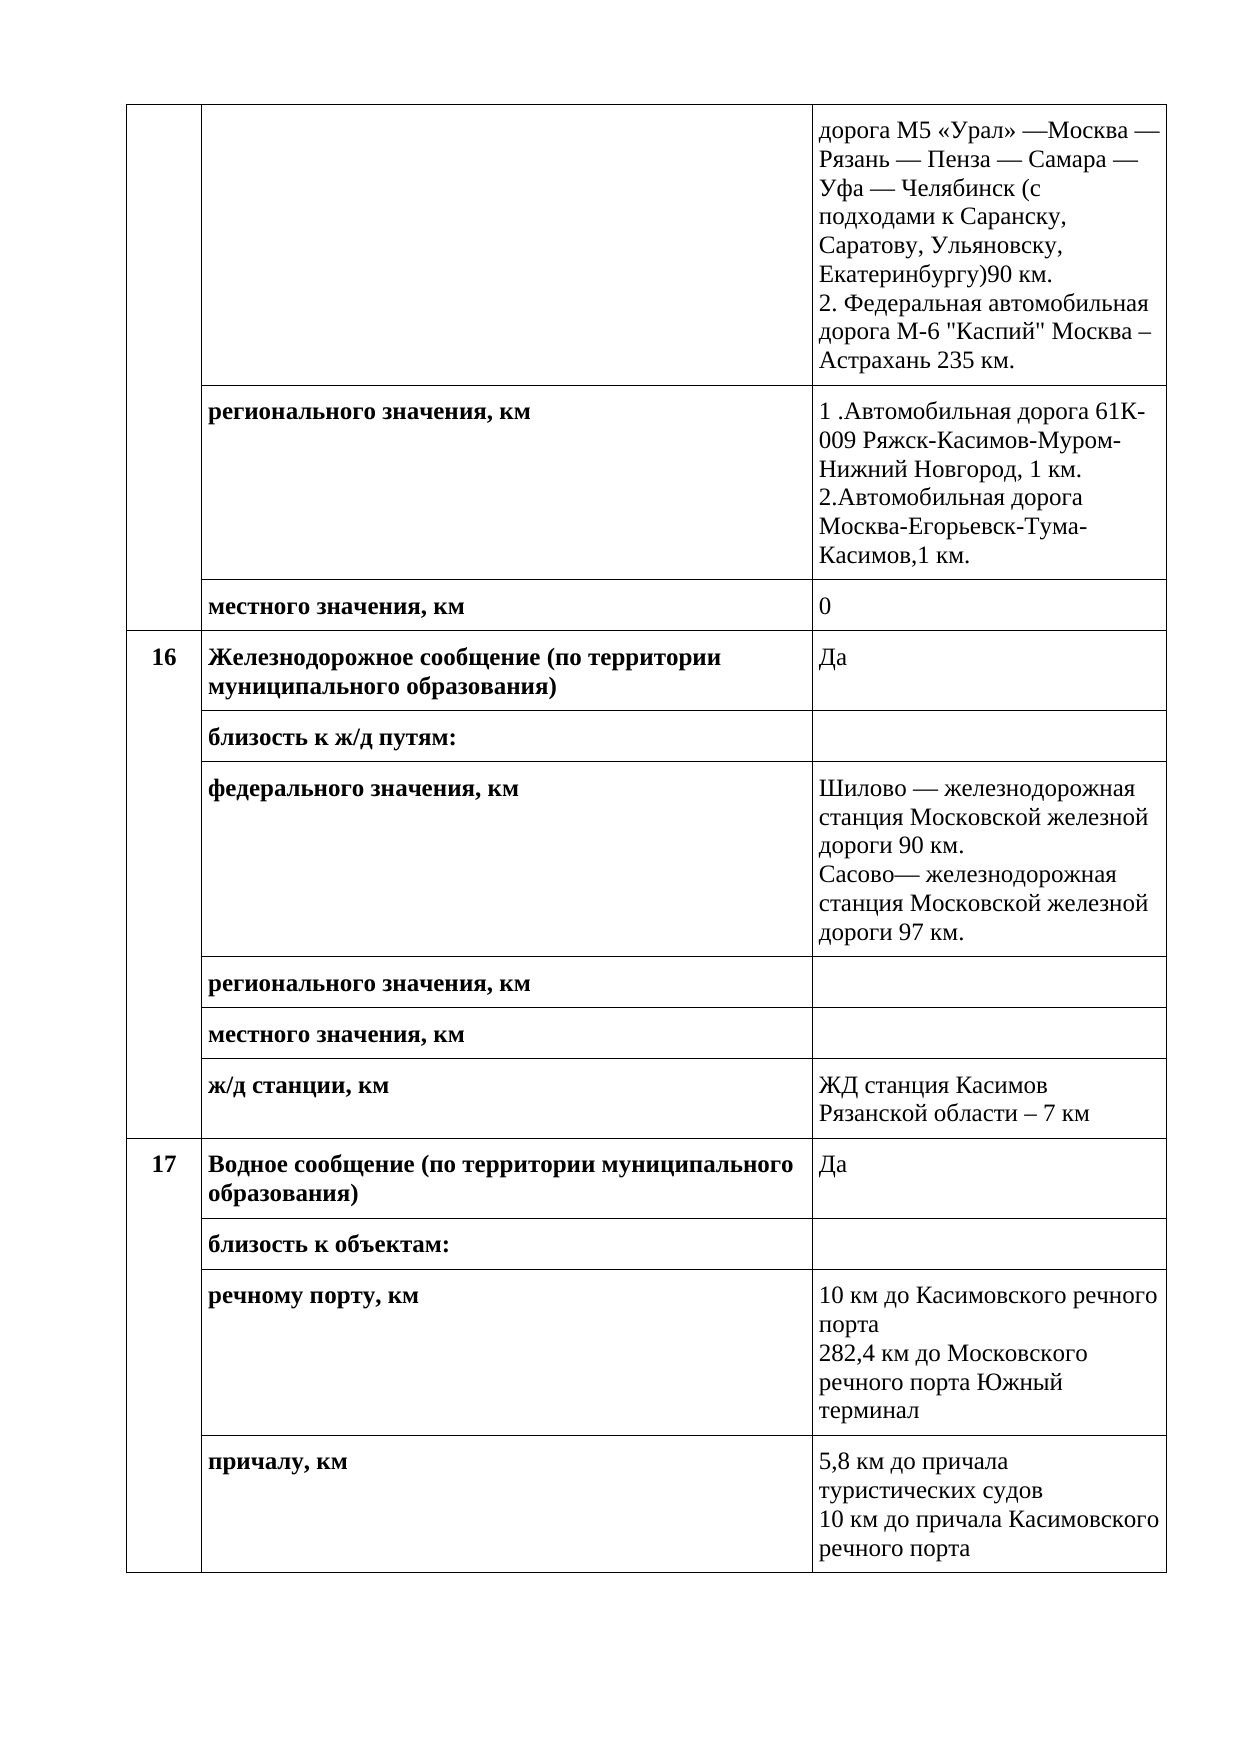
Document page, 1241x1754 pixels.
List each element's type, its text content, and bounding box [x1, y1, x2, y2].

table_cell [202, 105, 812, 384]
table_cell регионального значения, км [202, 957, 812, 1007]
table_cell речному порту, км [202, 1270, 812, 1435]
table_cell регионального значения, км [202, 386, 812, 579]
table_cell 17 [127, 1139, 201, 1572]
table_cell 5,8 км до причала туристических судов 10 км до причала Касимовского речного порта [813, 1436, 1166, 1572]
table_cell Да [813, 631, 1166, 710]
table_cell [813, 957, 1166, 1007]
table_cell местного значения, км [202, 1008, 812, 1058]
table_cell ж/д станции, км [202, 1059, 812, 1138]
table_cell ЖД станция Касимов Рязанской области – 7 км [813, 1059, 1166, 1138]
table_cell Шилово — железнодорожная станция Московской железной дороги 90 км. Сасово— железнодорожная станция Московской железной дороги 97 км. [813, 762, 1166, 956]
table_cell 16 [127, 631, 201, 1138]
table_cell [813, 711, 1166, 761]
table_cell Железнодорожное сообщение (по территории муниципального образования) [202, 631, 812, 710]
table_cell близость к ж/д путям: [202, 711, 812, 761]
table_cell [813, 105, 1166, 384]
table_cell близость к объектам: [202, 1219, 812, 1269]
table_cell причалу, км [202, 1436, 812, 1572]
table_cell 1 .Автомобильная дорога 61К-009 Ряжск-Касимов-Муром-Нижний Новгород, 1 км. 2.Автомобильная дорога Москва-Егорьевск-Тума-Касимов,1 км. [813, 386, 1166, 579]
table_cell [813, 1219, 1166, 1269]
table_cell 0 [813, 580, 1166, 630]
table_cell местного значения, км [202, 580, 812, 630]
table_cell 10 км до Касимовского речного порта 282,4 км до Московского речного порта Южный терминал [813, 1270, 1166, 1435]
table_cell федерального значения, км [202, 762, 812, 956]
table_cell Да [813, 1139, 1166, 1218]
table_cell Водное сообщение (по территории муниципального образования) [202, 1139, 812, 1218]
table_cell [813, 1008, 1166, 1058]
